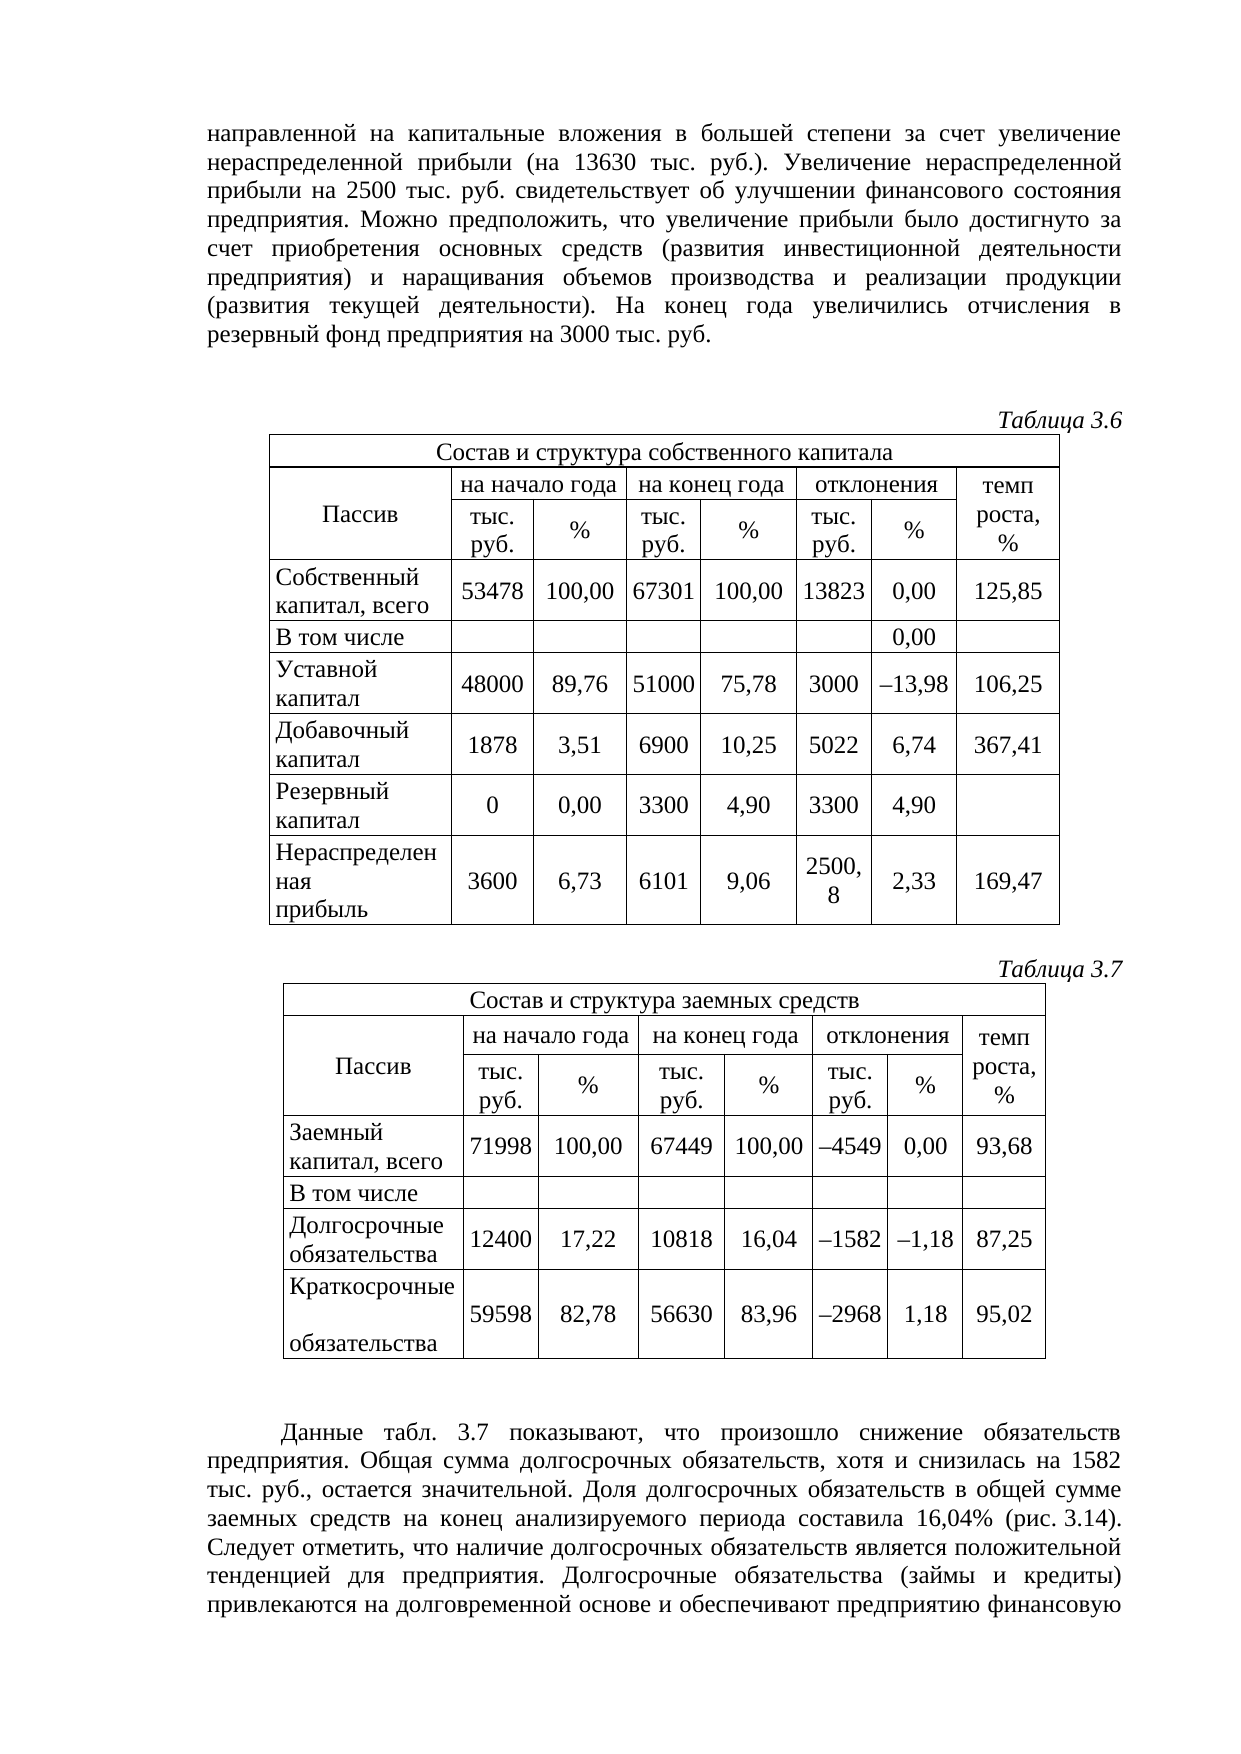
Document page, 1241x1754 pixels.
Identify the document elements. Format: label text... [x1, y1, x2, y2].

table_cell 0,00 [872, 560, 956, 620]
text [207, 118, 1122, 348]
table_cell 1,18 [888, 1270, 962, 1358]
table_cell 83,96 [725, 1270, 812, 1358]
table_cell 93,68 [963, 1116, 1045, 1176]
table_cell –1,18 [888, 1209, 962, 1268]
table_cell [957, 775, 1059, 835]
table_cell 6101 [627, 836, 700, 924]
table_cell 100,00 [534, 560, 626, 620]
table_cell Нераспределенная прибыль [270, 836, 451, 924]
table_cell темп роста, % [963, 1016, 1045, 1115]
table_cell 0,00 [872, 621, 956, 652]
table_cell 106,25 [957, 653, 1059, 713]
table_cell 0,00 [534, 775, 626, 835]
table_cell 9,06 [701, 836, 796, 924]
table_cell 12400 [464, 1209, 538, 1268]
table_cell тыс. руб. [464, 1055, 538, 1115]
table_cell 6,73 [534, 836, 626, 924]
table_cell 5022 [797, 714, 871, 774]
table_cell –2968 [813, 1270, 887, 1358]
table_cell [452, 621, 533, 652]
table_cell Собственный капитал, всего [270, 560, 451, 620]
table_cell 1878 [452, 714, 533, 774]
table_cell 67449 [639, 1116, 724, 1176]
table_header Состав и структура собственного капитала [270, 435, 1059, 466]
table_cell Пассив [284, 1016, 463, 1115]
table_cell 100,00 [539, 1116, 638, 1176]
table_cell % [534, 500, 626, 559]
table_cell Резервный капитал [270, 775, 451, 835]
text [207, 1417, 1122, 1618]
table_cell 6,74 [872, 714, 956, 774]
table_cell [701, 621, 796, 652]
table_cell отклонения [797, 468, 956, 498]
table_cell 13823 [797, 560, 871, 620]
table_cell 59598 [464, 1270, 538, 1358]
table_cell –13,98 [872, 653, 956, 713]
table_cell % [725, 1055, 812, 1115]
table_cell [963, 1177, 1045, 1208]
table_cell тыс. руб. [813, 1055, 887, 1115]
table_cell 2,33 [872, 836, 956, 924]
table_cell 75,78 [701, 653, 796, 713]
table_cell 125,85 [957, 560, 1059, 620]
table_cell 87,25 [963, 1209, 1045, 1268]
table_cell [813, 1177, 887, 1208]
table_cell 53478 [452, 560, 533, 620]
table_cell на конец года [639, 1016, 812, 1054]
table_cell на начало года [452, 468, 626, 498]
table_cell на конец года [627, 468, 796, 498]
table_cell В том числе [284, 1177, 463, 1208]
table_cell 3300 [797, 775, 871, 835]
table_cell 0,00 [888, 1116, 962, 1176]
table_cell 3,51 [534, 714, 626, 774]
table_cell % [872, 500, 956, 559]
table_cell % [701, 500, 796, 559]
table_cell [639, 1177, 724, 1208]
text Таблица 3.6 [207, 406, 1122, 434]
table_cell Заемный капитал, всего [284, 1116, 463, 1176]
table_cell тыс. руб. [797, 500, 871, 559]
table_cell В том числе [270, 621, 451, 652]
table_cell 367,41 [957, 714, 1059, 774]
table_cell [957, 621, 1059, 652]
table_cell 67301 [627, 560, 700, 620]
table_cell 0 [452, 775, 533, 835]
table_cell [725, 1177, 812, 1208]
table_cell 169,47 [957, 836, 1059, 924]
table_cell отклонения [813, 1016, 962, 1054]
table_cell [539, 1177, 638, 1208]
table_cell 48000 [452, 653, 533, 713]
table_cell Уставной капитал [270, 653, 451, 713]
table_cell 6900 [627, 714, 700, 774]
table_cell 71998 [464, 1116, 538, 1176]
table_cell 10,25 [701, 714, 796, 774]
table_cell 3300 [627, 775, 700, 835]
table_cell тыс. руб. [627, 500, 700, 559]
table_cell [627, 621, 700, 652]
table_cell 100,00 [725, 1116, 812, 1176]
table_cell [797, 621, 871, 652]
table_cell на начало года [464, 1016, 638, 1054]
table_cell 16,04 [725, 1209, 812, 1268]
table_cell 100,00 [701, 560, 796, 620]
table_cell Добавочный капитал [270, 714, 451, 774]
table_cell 89,76 [534, 653, 626, 713]
table_cell % [539, 1055, 638, 1115]
table_cell 17,22 [539, 1209, 638, 1268]
table_cell тыс. руб. [639, 1055, 724, 1115]
table_cell % [888, 1055, 962, 1115]
table_cell 4,90 [872, 775, 956, 835]
table_cell 4,90 [701, 775, 796, 835]
table_cell Пассив [270, 468, 451, 559]
table_cell 51000 [627, 653, 700, 713]
table_cell [534, 621, 626, 652]
table_cell Краткосрочные обязательства [284, 1270, 463, 1358]
table_cell Долгосрочные обязательства [284, 1209, 463, 1268]
table_cell [888, 1177, 962, 1208]
table_cell –1582 [813, 1209, 887, 1268]
table_cell [464, 1177, 538, 1208]
table_header Состав и структура заемных средств [284, 984, 1045, 1015]
table_cell 2500,8 [797, 836, 871, 924]
table_cell 82,78 [539, 1270, 638, 1358]
table_cell темп роста, % [957, 468, 1059, 559]
table_cell –4549 [813, 1116, 887, 1176]
table_cell 3600 [452, 836, 533, 924]
table_cell 56630 [639, 1270, 724, 1358]
text Таблица 3.7 [207, 954, 1122, 983]
table_cell 3000 [797, 653, 871, 713]
table_cell 10818 [639, 1209, 724, 1268]
table_cell тыс. руб. [452, 500, 533, 559]
table_cell 95,02 [963, 1270, 1045, 1358]
